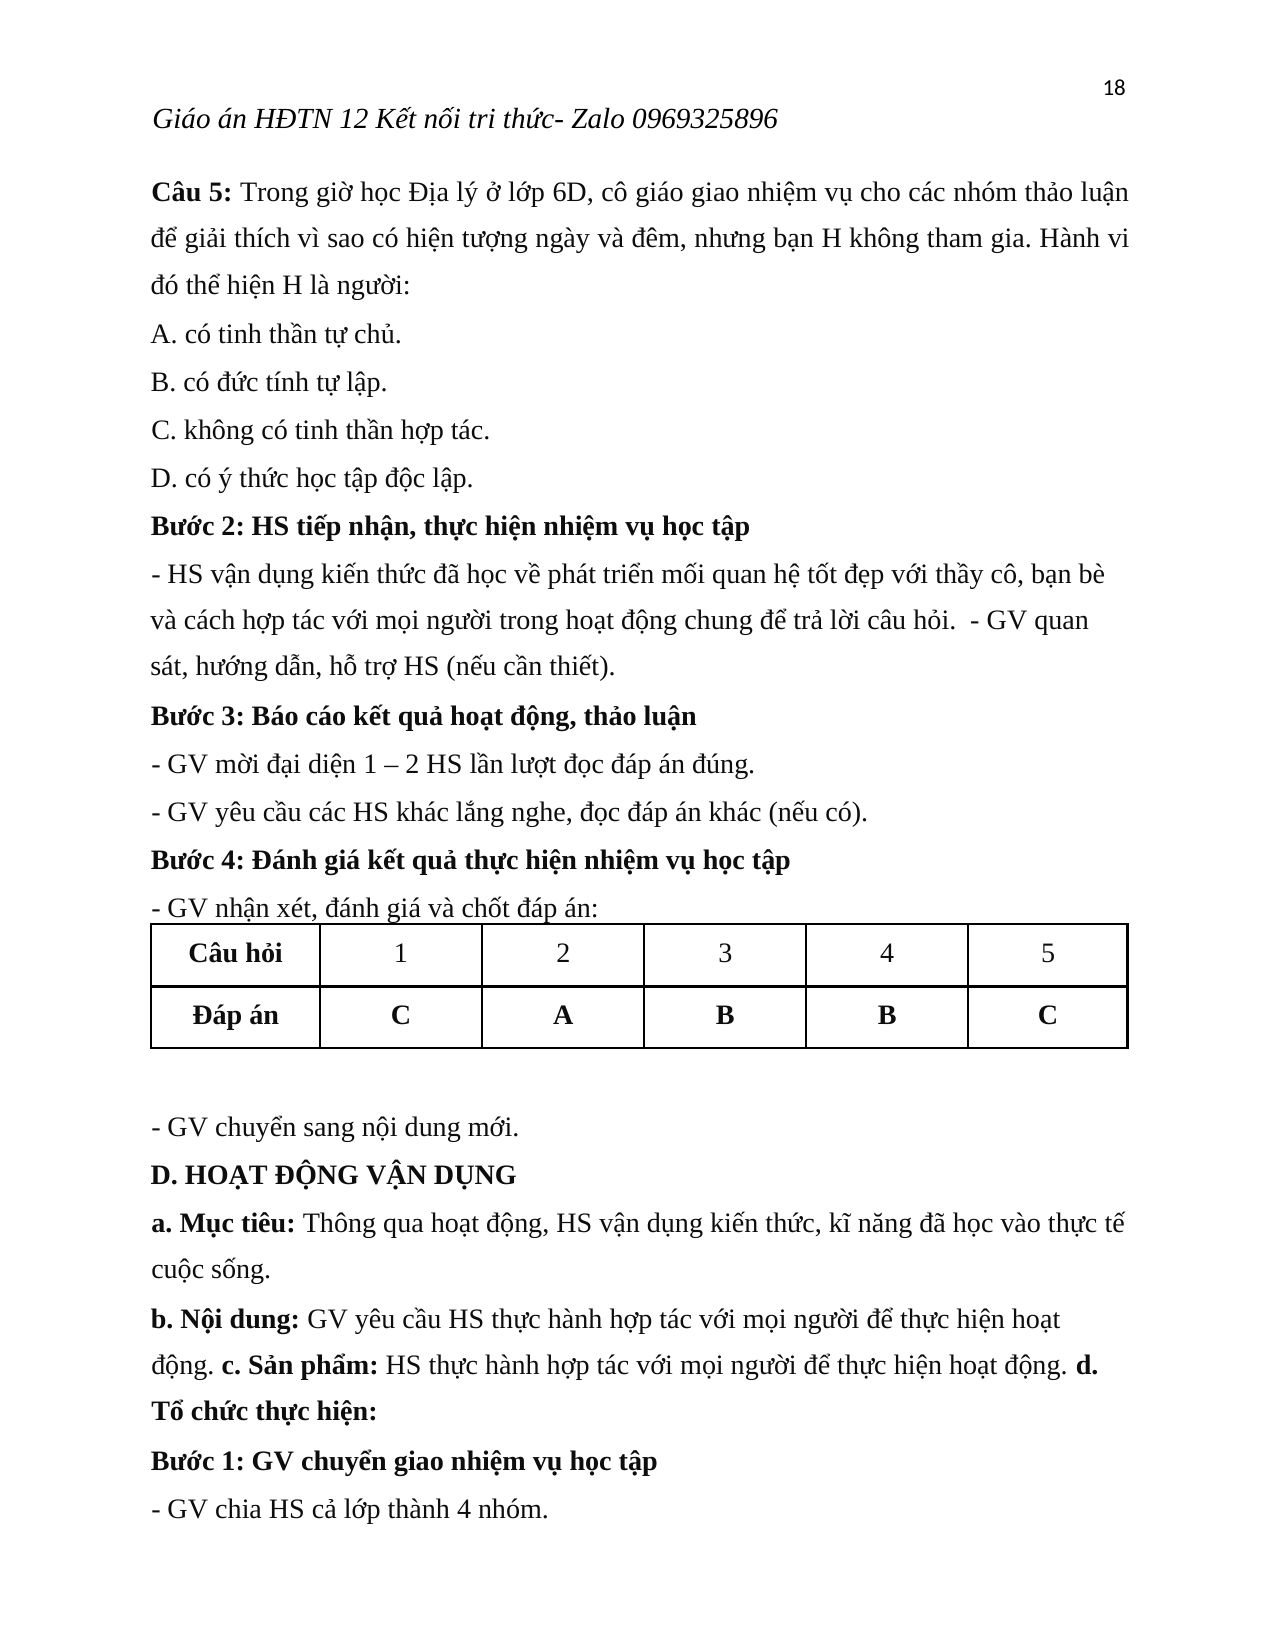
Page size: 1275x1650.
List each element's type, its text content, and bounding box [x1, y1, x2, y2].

text Bước 2: HS tiếp nhận, thực hiện nhiệm vụ học tập [151, 509, 1172, 541]
table_header 5 [969, 925, 1126, 985]
text - GV chuyển sang nội dung mới. [151, 1110, 1172, 1142]
text B. có đức tính tự lập. [150, 365, 1172, 398]
text Bước 3: Báo cáo kết quả hoạt động, thảo luận [151, 699, 1172, 732]
table_cell A [483, 988, 643, 1047]
text a. Mục tiêu: Thông qua hoạt động, HS vận dụng kiến thức, kĩ năng đã học vào thực tế cuộc sống. [151, 1206, 1132, 1284]
text - GV yêu cầu các HS khác lắng nghe, đọc đáp án khác (nếu có). [151, 795, 1172, 827]
table_header 1 [321, 925, 481, 985]
text b. Nội dung: GV yêu cầu HS thực hành hợp tác với mọi người để thực hiện hoạt động. c. Sản phẩm: HS thực hành hợp tác với mọi người để thực hiện hoạt động. d. Tổ chức thực hiện: [151, 1302, 1125, 1427]
table_cell B [807, 988, 967, 1047]
text A. có tinh thần tự chủ. [150, 317, 1172, 350]
text - GV mời đại diện 1 – 2 HS lần lượt đọc đáp án đúng. [151, 747, 1172, 779]
table_cell B [645, 988, 805, 1047]
text C. không có tinh thần hợp tác. [151, 413, 1172, 446]
text Bước 4: Đánh giá kết quả thực hiện nhiệm vụ học tập [151, 843, 1172, 875]
text - HS vận dụng kiến thức đã học về phát triển mối quan hệ tốt đẹp với thầy cô, bạn bè và cách hợp tác với mọi người trong hoạt động chung để trả lời câu hỏi. - GV quan sát, hướng dẫn, hỗ trợ HS (nếu cần thiết). [150, 557, 1131, 682]
table_cell C [969, 988, 1126, 1047]
table_header 4 [807, 925, 967, 985]
text Giáo án HĐTN 12 Kết nối tri thức- Zalo 0969325896 [152, 101, 1172, 134]
text D. HOẠT ĐỘNG VẬN DỤNG [150, 1158, 1172, 1190]
table_cell Đáp án [152, 988, 319, 1047]
text 18 [131, 73, 1125, 101]
table_header Câu hỏi [152, 925, 319, 985]
table_header 3 [645, 925, 805, 985]
table_header 2 [483, 925, 643, 985]
text - GV chia HS cả lớp thành 4 nhóm. [151, 1492, 1172, 1524]
text Bước 1: GV chuyển giao nhiệm vụ học tập [151, 1444, 1172, 1476]
text Câu 5: Trong giờ học Địa lý ở lớp 6D, cô giáo giao nhiệm vụ cho các nhóm thảo luận để giải thích vì sao có hiện tượng ngày và đêm, nhưng bạn H không tham gia. Hành vi đó thể hiện H là người: [150, 175, 1131, 300]
text D. có ý thức học tập độc lập. [150, 461, 1172, 493]
text - GV nhận xét, đánh giá và chốt đáp án: [151, 891, 1172, 923]
table_cell C [321, 988, 481, 1047]
